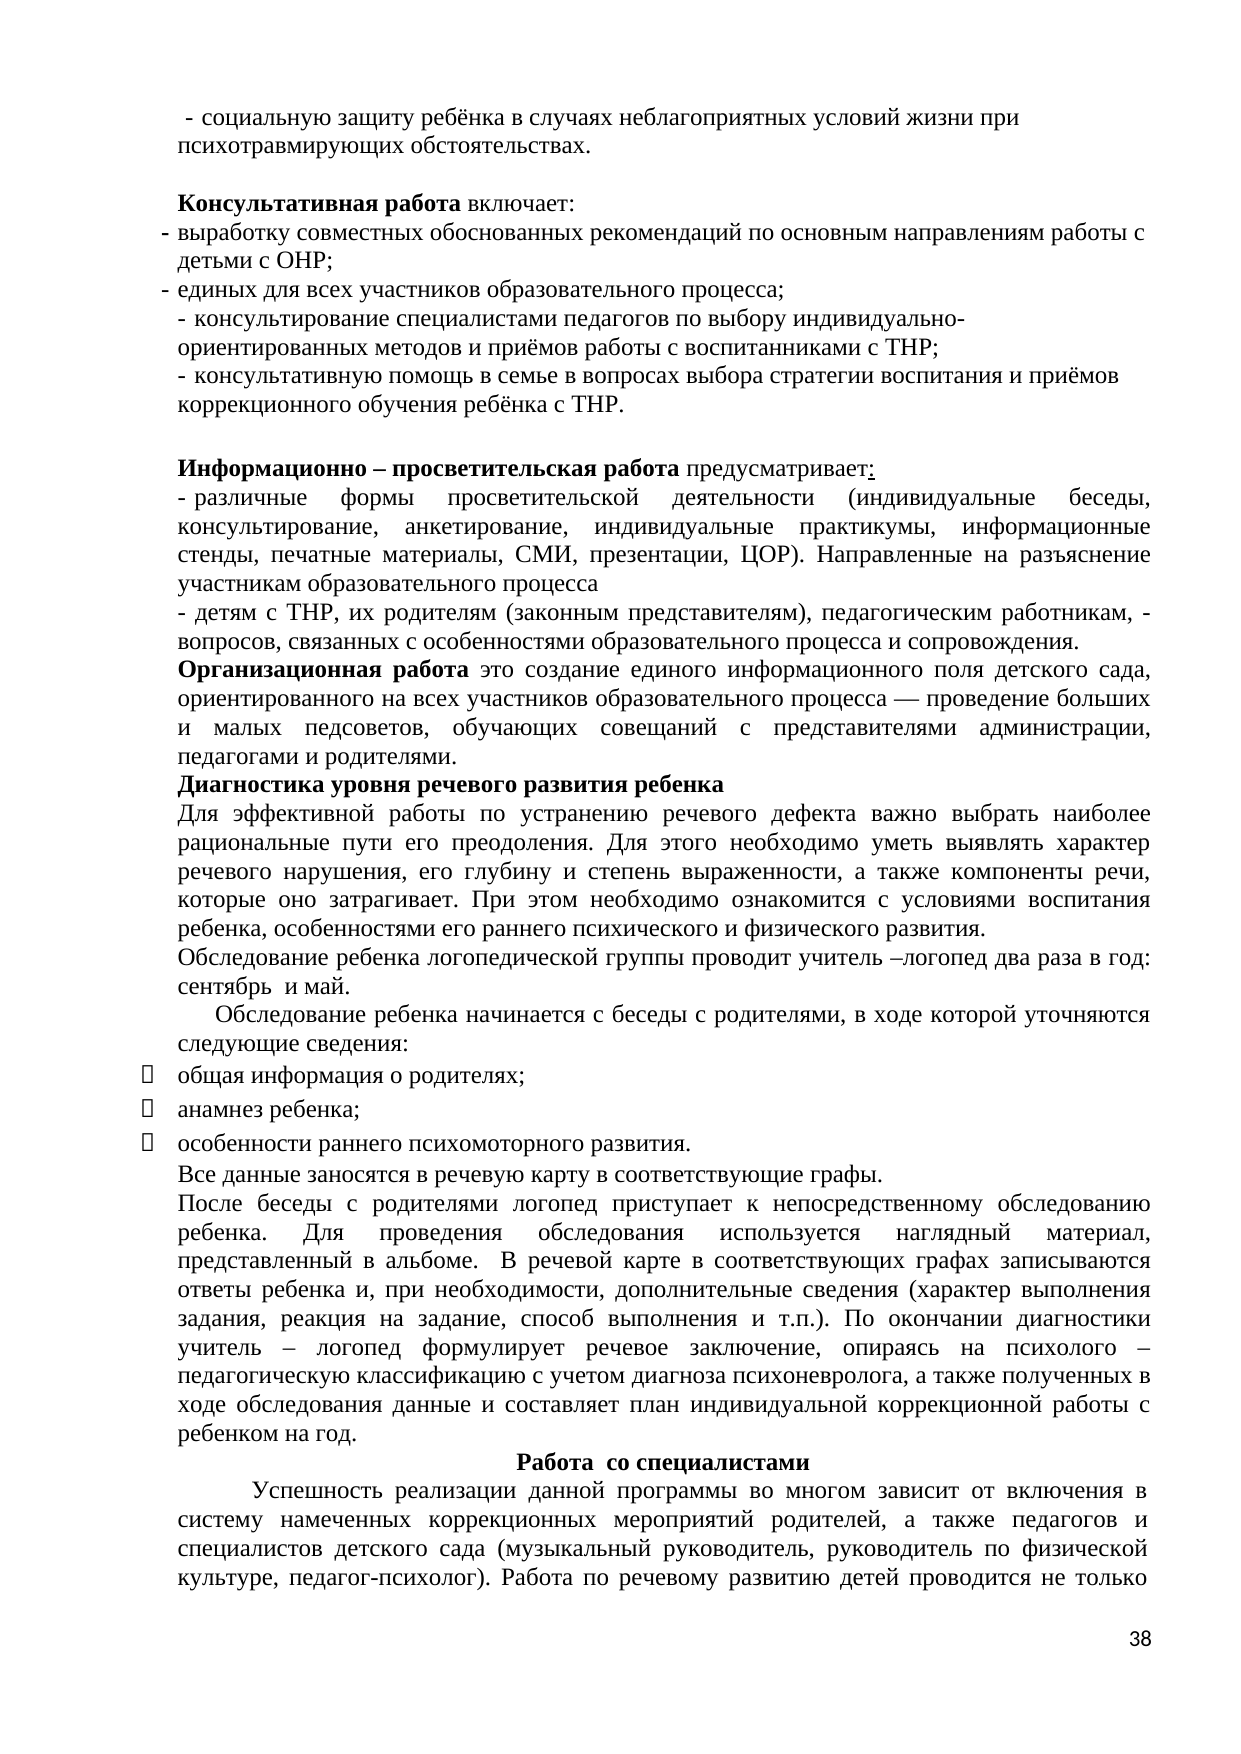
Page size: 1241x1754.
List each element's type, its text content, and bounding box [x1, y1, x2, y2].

text Организационная работа это создание единого информационного поля детского сада, ориентированного на всех участников образовательного процесса — проведение больших и малых педсоветов, обучающих совещаний с представителями администрации, педагогами и родителями. [177, 654, 1152, 769]
text Все данные заносятся в речевую карту в соответствующие графы. [177, 1159, 1152, 1188]
text Консультативная работа включает: [177, 188, 1152, 217]
text Диагностика уровня речевого развития ребенка [177, 769, 1152, 798]
text После беседы с родителями логопед приступает к непосредственному обследованию ребенка. Для проведения обследования используется наглядный материал, представленный в альбоме. В речевой карте в соответствующих графах записываются ответы ребенка и, при необходимости, дополнительные сведения (характер выполнения задания, реакция на задание, способ выполнения и т.п.). По окончании диагностики учитель – логопед формулирует речевое заключение, опираясь на психолого – педагогическую классификацию с учетом диагноза психоневролога, а также полученных в ходе обследования данные и составляет план индивидуальной коррекционной работы с ребенком на год. [177, 1188, 1152, 1447]
list выработку совместных обоснованных рекомендаций по основным направлениям работы с детьми с ОНР; [161, 217, 1152, 274]
text Обследование ребенка логопедической группы проводит учитель –логопед два раза в год: сентябрь и май. [177, 942, 1152, 999]
text - детям с ТНР, их родителям (законным представителям), педагогическим работникам, - вопросов, связанных с особенностями образовательного процесса и сопровождения. [177, 597, 1152, 654]
list анамнез ребенка; [140, 1091, 1152, 1125]
list единых для всех участников образовательного процесса; [161, 274, 1152, 303]
list социальную защиту ребёнка в случаях неблагоприятных условий жизни при психотравмирующих обстоятельствах. [177, 102, 1152, 159]
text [177, 1475, 1148, 1590]
list консультативную помощь в семье в вопросах выбора стратегии воспитания и приёмов коррекционного обучения ребёнка с ТНР. [177, 361, 1152, 418]
list общая информация о родителях; [140, 1057, 1152, 1091]
text Обследование ребенка начинается с беседы с родителями, в ходе которой уточняются следующие сведения: [177, 999, 1152, 1057]
text Работа со специалистами [177, 1447, 1148, 1475]
text Информационно – просветительская работа предусматривает: [177, 453, 1152, 482]
text Для эффективной работы по устранению речевого дефекта важно выбрать наиболее рациональные пути его преодоления. Для этого необходимо уметь выявлять характер речевого нарушения, его глубину и степень выраженности, а также компоненты речи, которые оно затрагивает. При этом необходимо ознакомится с условиями воспитания ребенка, особенностями его раннего психического и физического развития. [177, 798, 1152, 942]
list консультирование специалистами педагогов по выбору индивидуально-ориентированных методов и приёмов работы с воспитанниками с ТНР; [177, 303, 1152, 361]
list особенности раннего психомоторного развития. [140, 1125, 1152, 1159]
list различные формы просветительской деятельности (индивидуальные беседы, консультирование, анкетирование, индивидуальные практикумы, информационные стенды, печатные материалы, СМИ, презентации, ЦОР). Направленные на разъяснение участникам образовательного процесса [177, 482, 1152, 597]
